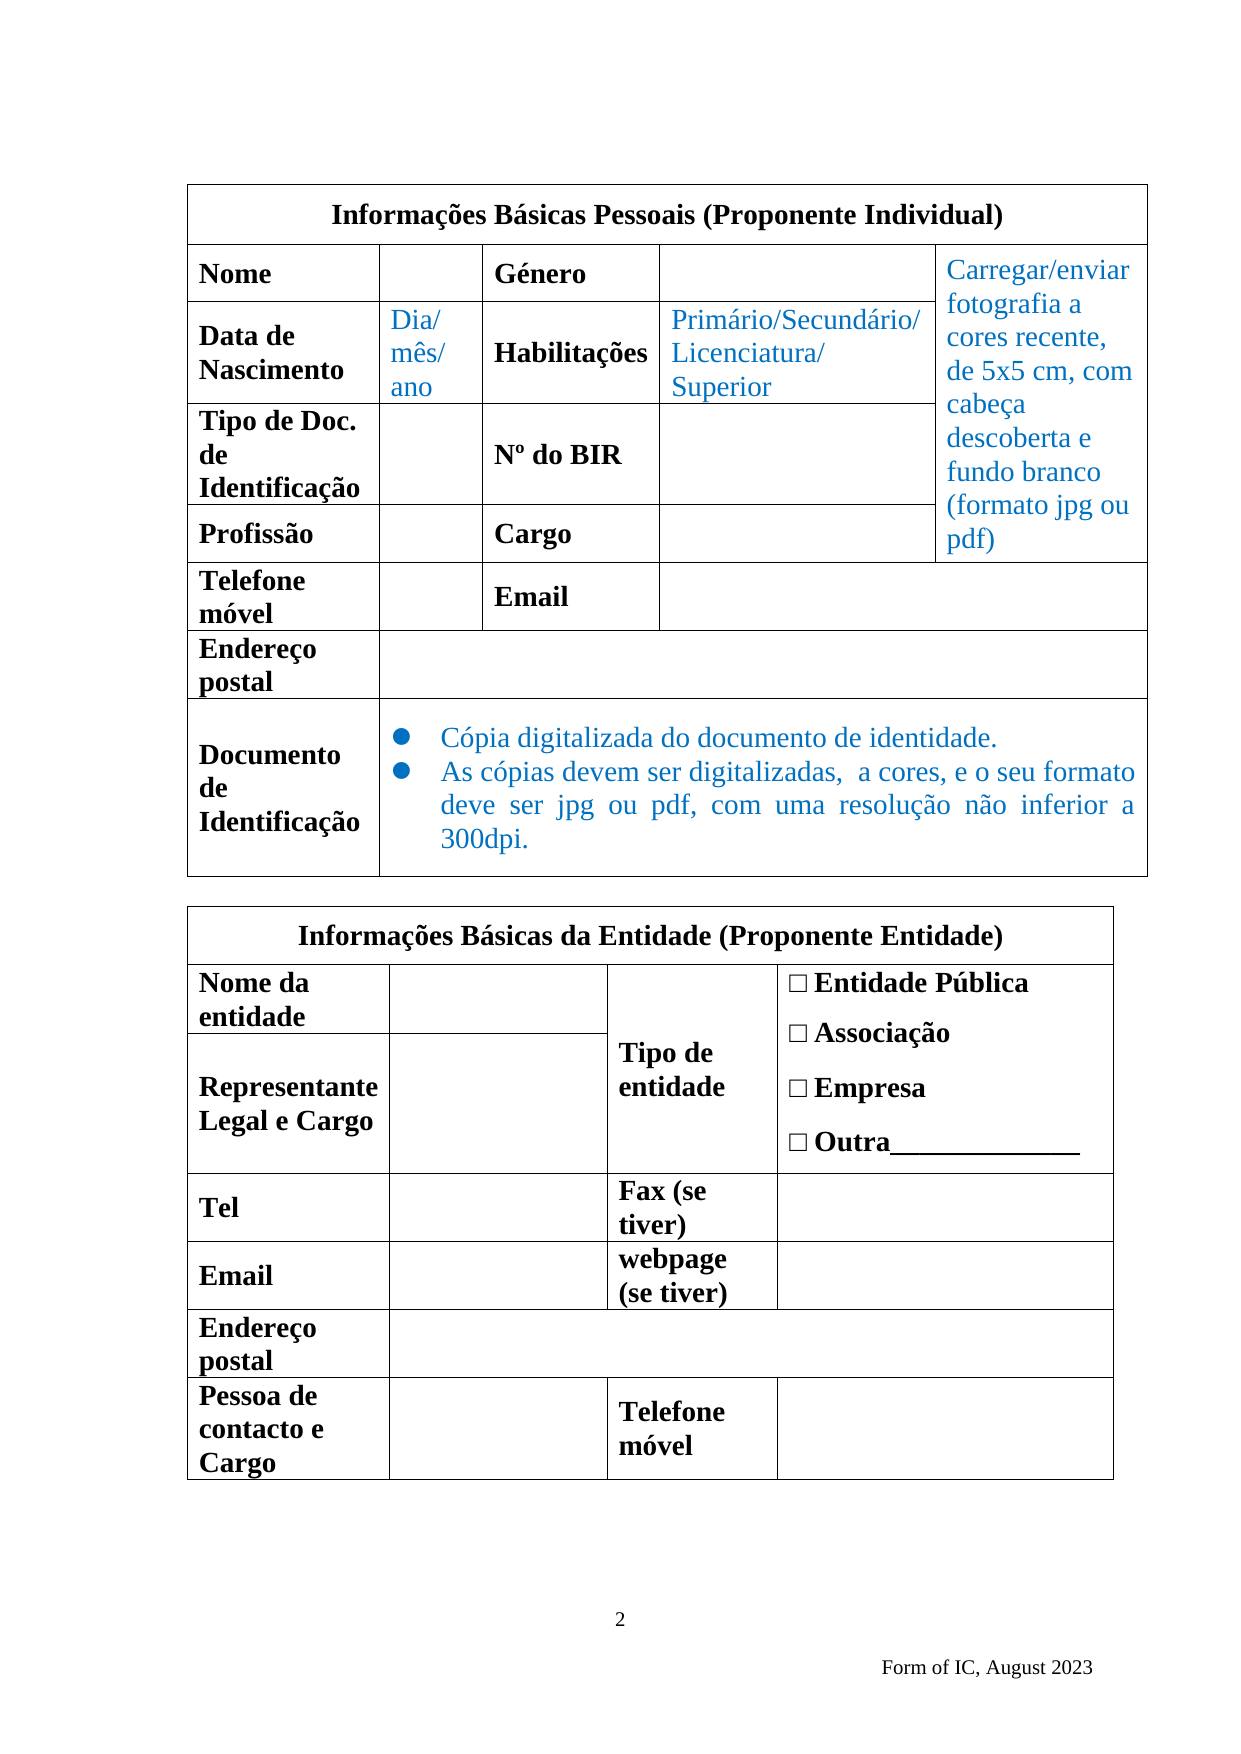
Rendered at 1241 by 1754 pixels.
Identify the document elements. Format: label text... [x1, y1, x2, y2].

table_cell Cópia digitalizada do documento de identidade. As cópias devem ser digitalizadas, a cores, e o seu formato deve ser jpg ou pdf, com uma resolução não inferior a 300dpi. [380, 699, 1147, 876]
table_cell Telefone móvel [608, 1378, 777, 1478]
table_cell [660, 245, 935, 301]
table_cell [380, 505, 482, 562]
table_cell [778, 1242, 1113, 1309]
table_cell Profissão [188, 505, 379, 562]
table_cell Endereço postal [188, 631, 379, 698]
table_cell [380, 404, 482, 504]
table_cell Endereço postal [188, 1310, 389, 1377]
table_cell Tel [188, 1174, 389, 1241]
table_cell [390, 1242, 607, 1309]
table_cell Tipo de Doc. de Identificação [188, 404, 379, 504]
table_cell [660, 505, 935, 562]
table_cell Nome [188, 245, 379, 301]
table_cell Dia/mês/ano [380, 302, 482, 402]
table_cell [380, 245, 482, 301]
table_cell [390, 1174, 607, 1241]
table_cell Nome da entidade [188, 965, 389, 1033]
table_cell Email [188, 1242, 389, 1309]
table_cell [390, 1310, 1113, 1377]
table_cell [778, 1174, 1113, 1241]
table_cell [660, 404, 935, 504]
table_cell Tipo de entidade [608, 965, 777, 1172]
table_cell Telefone móvel [188, 563, 379, 630]
table_cell Data de Nascimento [188, 302, 379, 402]
table_cell Cargo [483, 505, 659, 562]
table_cell Email [483, 563, 659, 630]
table_header Informações Básicas Pessoais (Proponente Individual) [188, 185, 1147, 244]
table_cell Habilitações [483, 302, 659, 402]
table_cell Fax (se tiver) [608, 1174, 777, 1241]
table_cell Representante Legal e Cargo [188, 1034, 389, 1172]
table_cell [390, 965, 607, 1033]
table_cell [380, 563, 482, 630]
table_cell Pessoa de contacto e Cargo [188, 1378, 389, 1478]
table_cell □ Entidade Pública □ Associação □ Empresa □ Outra_____________ [778, 965, 1113, 1172]
table_cell [778, 1378, 1113, 1478]
table_cell webpage (se tiver) [608, 1242, 777, 1309]
table_cell Carregar/enviar fotografia a cores recente, de 5x5 cm, com cabeça descoberta e fundo branco (formato jpg ou pdf) [936, 245, 1147, 562]
table_cell Primário/Secundário/ Licenciatura/Superior [660, 302, 935, 402]
table_header Informações Básicas da Entidade (Proponente Entidade) [188, 907, 1113, 964]
table_cell [660, 563, 1147, 630]
table_cell [390, 1034, 607, 1172]
table_cell [390, 1378, 607, 1478]
table_cell Nº do BIR [483, 404, 659, 504]
table_cell [380, 631, 1147, 698]
table_cell Documento de Identificação [188, 699, 379, 876]
table_cell Género [483, 245, 659, 301]
